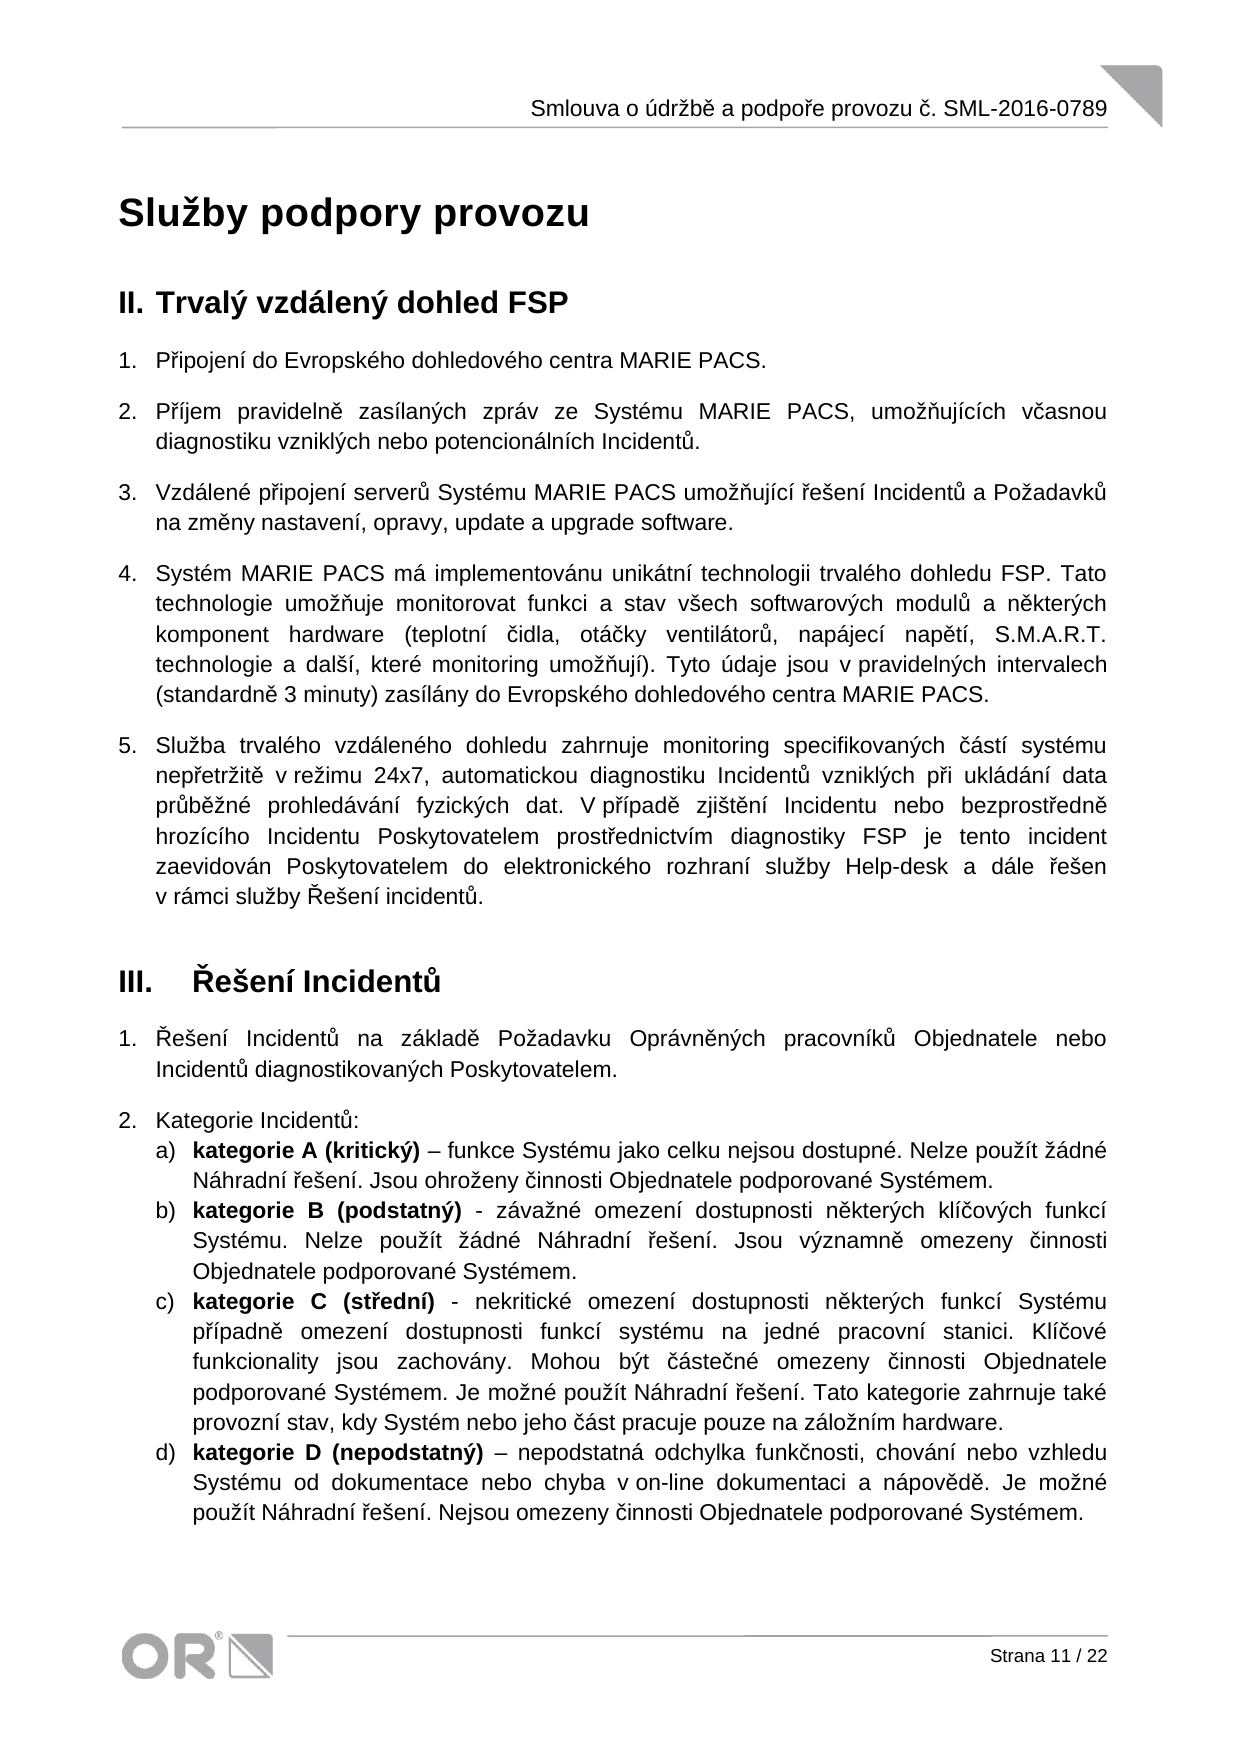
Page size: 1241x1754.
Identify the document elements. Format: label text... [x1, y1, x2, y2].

picture [121, 1631, 294, 1679]
subtitle Systém MARIE PACS má implementovánu unikátní technologii trvalého dohledu FSP. Tato technologie umožňuje monitorovat funkci a stav všech softwarových modulů a některých komponent hardware (teplotní čidla, otáčky ventilátorů, napájecí napětí, S.M.A.R.T. technologie a další, které monitoring umožňují). Tyto údaje jsou v pravidelných intervalech (standardně 3 minuty) zasílány do Evropského dohledového centra MARIE PACS. [118, 560, 1107, 707]
subtitle Vzdálené připojení serverů Systému MARIE PACS umožňující řešení Incidentů a Požadavků na změny nastavení, opravy, update a upgrade software. [118, 479, 1107, 536]
subtitle Řešení Incidentů na základě Požadavku Oprávněných pracovníků Objednatele nebo Incidentů diagnostikovaných Poskytovatelem. [118, 1025, 1107, 1082]
subtitle Připojení do Evropského dohledového centra MARIE PACS. [118, 347, 1107, 373]
subtitle Řešení Incidentů [118, 963, 1107, 999]
subtitle kategorie A (kritický) – funkce Systému jako celku nejsou dostupné. Nelze použít žádné Náhradní řešení. Jsou ohroženy činnosti Objednatele podporované Systémem. [155, 1137, 1107, 1193]
subtitle Trvalý vzdálený dohled FSP [118, 284, 1107, 321]
subtitle kategorie D (nepodstatný) – nepodstatná odchylka funkčnosti, chování nebo vzhledu Systému od dokumentace nebo chyba v on-line dokumentaci a nápovědě. Je možné použít Náhradní řešení. Nejsou omezeny činnosti Objednatele podporované Systémem. [155, 1439, 1107, 1526]
title Služby podpory provozu [118, 189, 1107, 234]
subtitle kategorie C (střední) - nekritické omezení dostupnosti některých funkcí Systému případně omezení dostupnosti funkcí systému na jedné pracovní stanici. Klíčové funkcionality jsou zachovány. Mohou být částečné omezeny činnosti Objednatele podporované Systémem. Je možné použít Náhradní řešení. Tato kategorie zahrnuje také provozní stav, kdy Systém nebo jeho část pracuje pouze na záložním hardware. [155, 1288, 1107, 1435]
picture [1093, 65, 1163, 130]
subtitle Příjem pravidelně zasílaných zpráv ze Systému MARIE PACS, umožňujících včasnou diagnostiku vzniklých nebo potencionálních Incidentů. [118, 398, 1107, 454]
subtitle Služba trvalého vzdáleného dohledu zahrnuje monitoring specifikovaných částí systému nepřetržitě v režimu 24x7, automatickou diagnostiku Incidentů vzniklých při ukládání data průběžné prohledávání fyzických dat. V případě zjištění Incidentu nebo bezprostředně hrozícího Incidentu Poskytovatelem prostřednictvím diagnostiky FSP je tento incident zaevidován Poskytovatelem do elektronického rozhraní služby Help-desk a dále řešen v rámci služby Řešení incidentů. [118, 732, 1107, 909]
subtitle Kategorie Incidentů: [118, 1107, 1107, 1133]
subtitle kategorie B (podstatný) - závažné omezení dostupnosti některých klíčových funkcí Systému. Nelze použít žádné Náhradní řešení. Jsou významně omezeny činnosti Objednatele podporované Systémem. [155, 1197, 1107, 1284]
